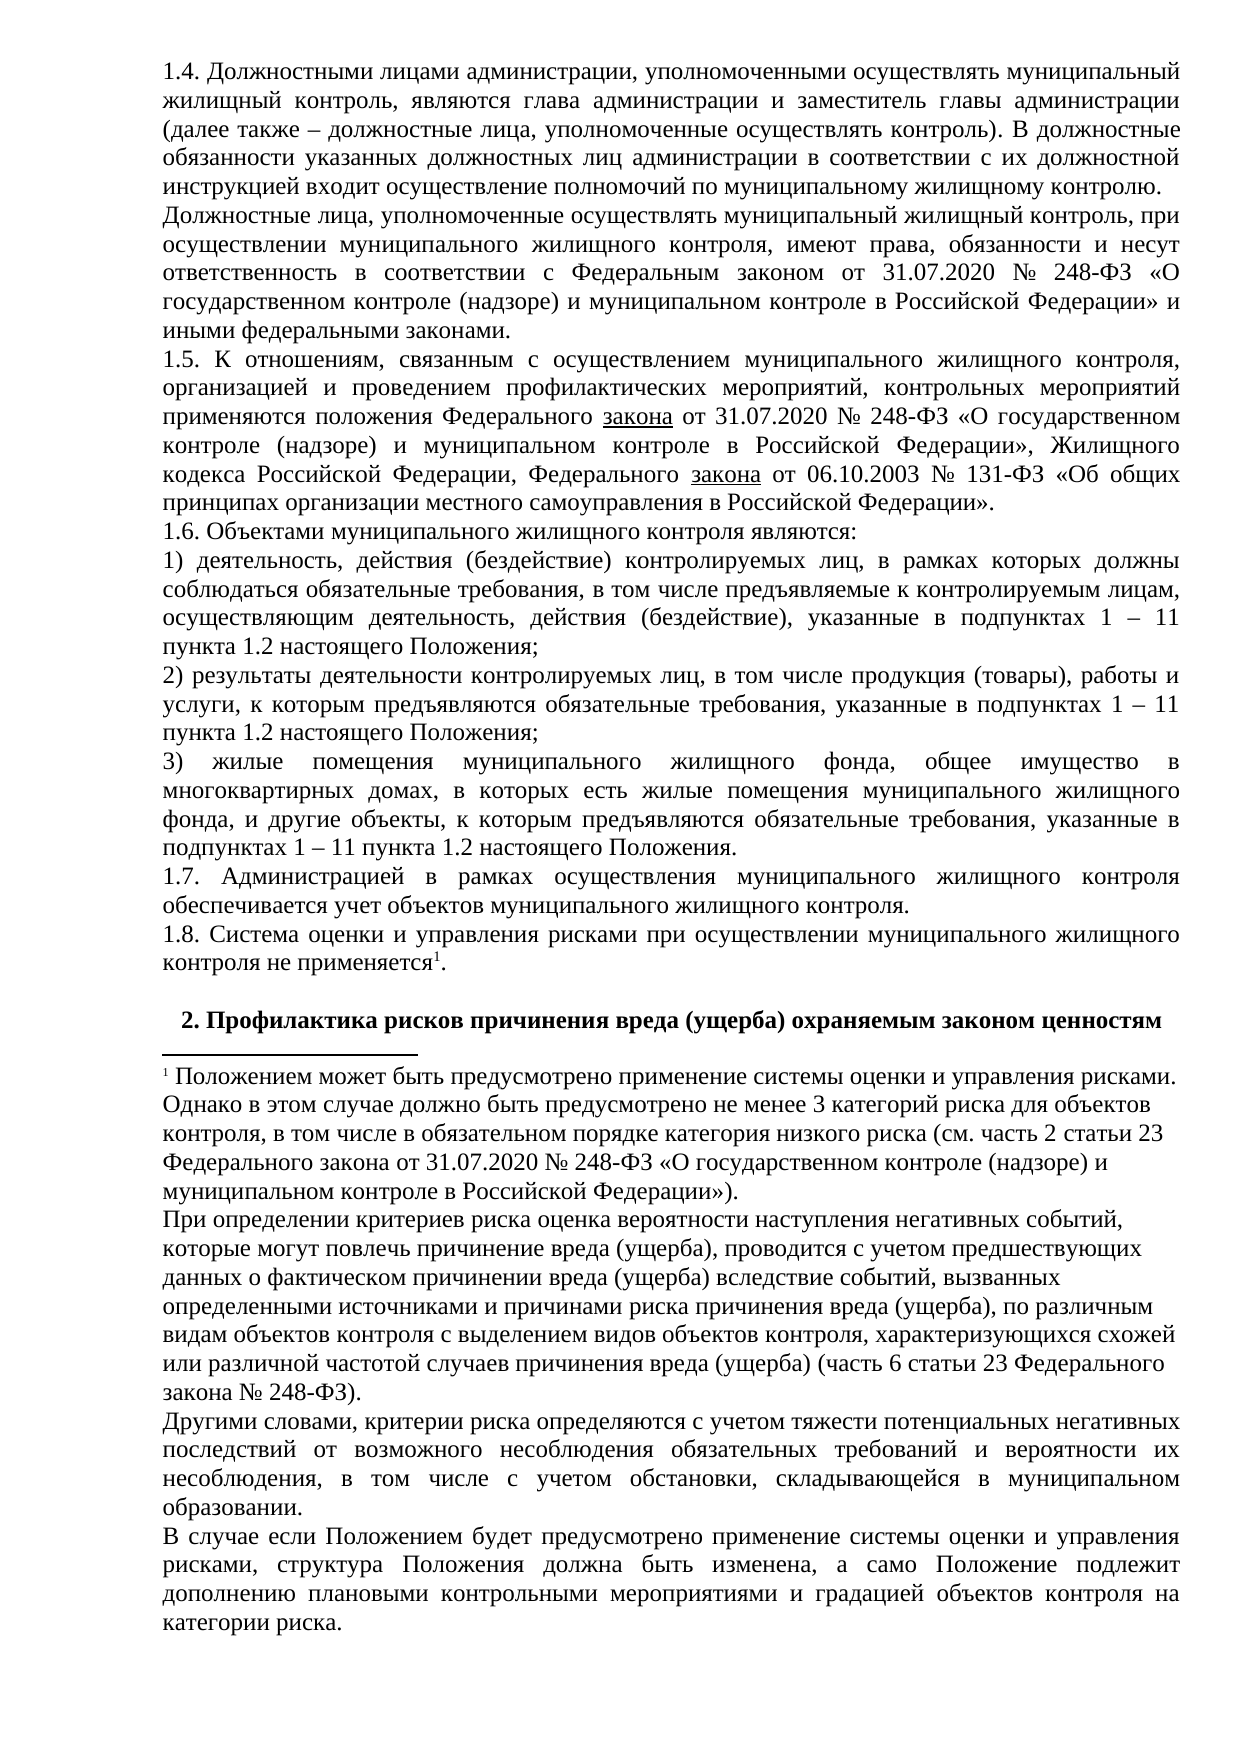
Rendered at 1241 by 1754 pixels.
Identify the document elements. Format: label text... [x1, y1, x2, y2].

text 1) деятельность, действия (бездействие) контролируемых лиц, в рамках которых должны соблюдаться обязательные требования, в том числе предъявляемые к контролируемым лицам, осуществляющим деятельность, действия (бездействие), указанные в подпунктах 1 – 11 пункта 1.2 настоящего Положения; [162, 545, 1181, 660]
text 1.7. Администрацией в рамках осуществления муниципального жилищного контроля обеспечивается учет объектов муниципального жилищного контроля. [162, 861, 1181, 919]
text 1.8. Система оценки и управления рисками при осуществлении муниципального жилищного контроля не применяется. [162, 919, 1181, 976]
text 2) результаты деятельности контролируемых лиц, в том числе продукция (товары), работы и услуги, к которым предъявляются обязательные требования, указанные в подпунктах 1 – 11 пункта 1.2 настоящего Положения; [162, 660, 1181, 746]
text Должностные лица, уполномоченные осуществлять муниципальный жилищный контроль, при осуществлении муниципального жилищного контроля, имеют права, обязанности и несут ответственность в соответствии с Федеральным законом от 31.07.2020 № 248-ФЗ «О государственном контроле (надзоре) и муниципальном контроле в Российской Федерации» и иными федеральными законами. [162, 200, 1181, 344]
text 1.5. К отношениям, связанным с осуществлением муниципального жилищного контроля, организацией и проведением профилактических мероприятий, контрольных мероприятий применяются положения Федерального закона от 31.07.2020 № 248-ФЗ «О государственном контроле (надзоре) и муниципальном контроле в Российской Федерации», Жилищного кодекса Российской Федерации, Федерального закона от 06.10.2003 № 131-ФЗ «Об общих принципах организации местного самоуправления в Российской Федерации». [162, 344, 1181, 516]
text 1.6. Объектами муниципального жилищного контроля являются: [162, 516, 1181, 545]
text 1.4. Должностными лицами администрации, уполномоченными осуществлять муниципальный жилищный контроль, являются глава администрации и заместитель главы администрации (далее также – должностные лица, уполномоченные осуществлять контроль). В должностные обязанности указанных должностных лиц администрации в соответствии с их должностной инструкцией входит осуществление полномочий по муниципальному жилищному контролю. [162, 56, 1181, 200]
text 3) жилые помещения муниципального жилищного фонда, общее имущество в многоквартирных домах, в которых есть жилые помещения муниципального жилищного фонда, и другие объекты, к которым предъявляются обязательные требования, указанные в подпунктах 1 – 11 пункта 1.2 настоящего Положения. [162, 746, 1181, 861]
text 2. Профилактика рисков причинения вреда (ущерба) охраняемым законом ценностям [162, 1005, 1181, 1034]
